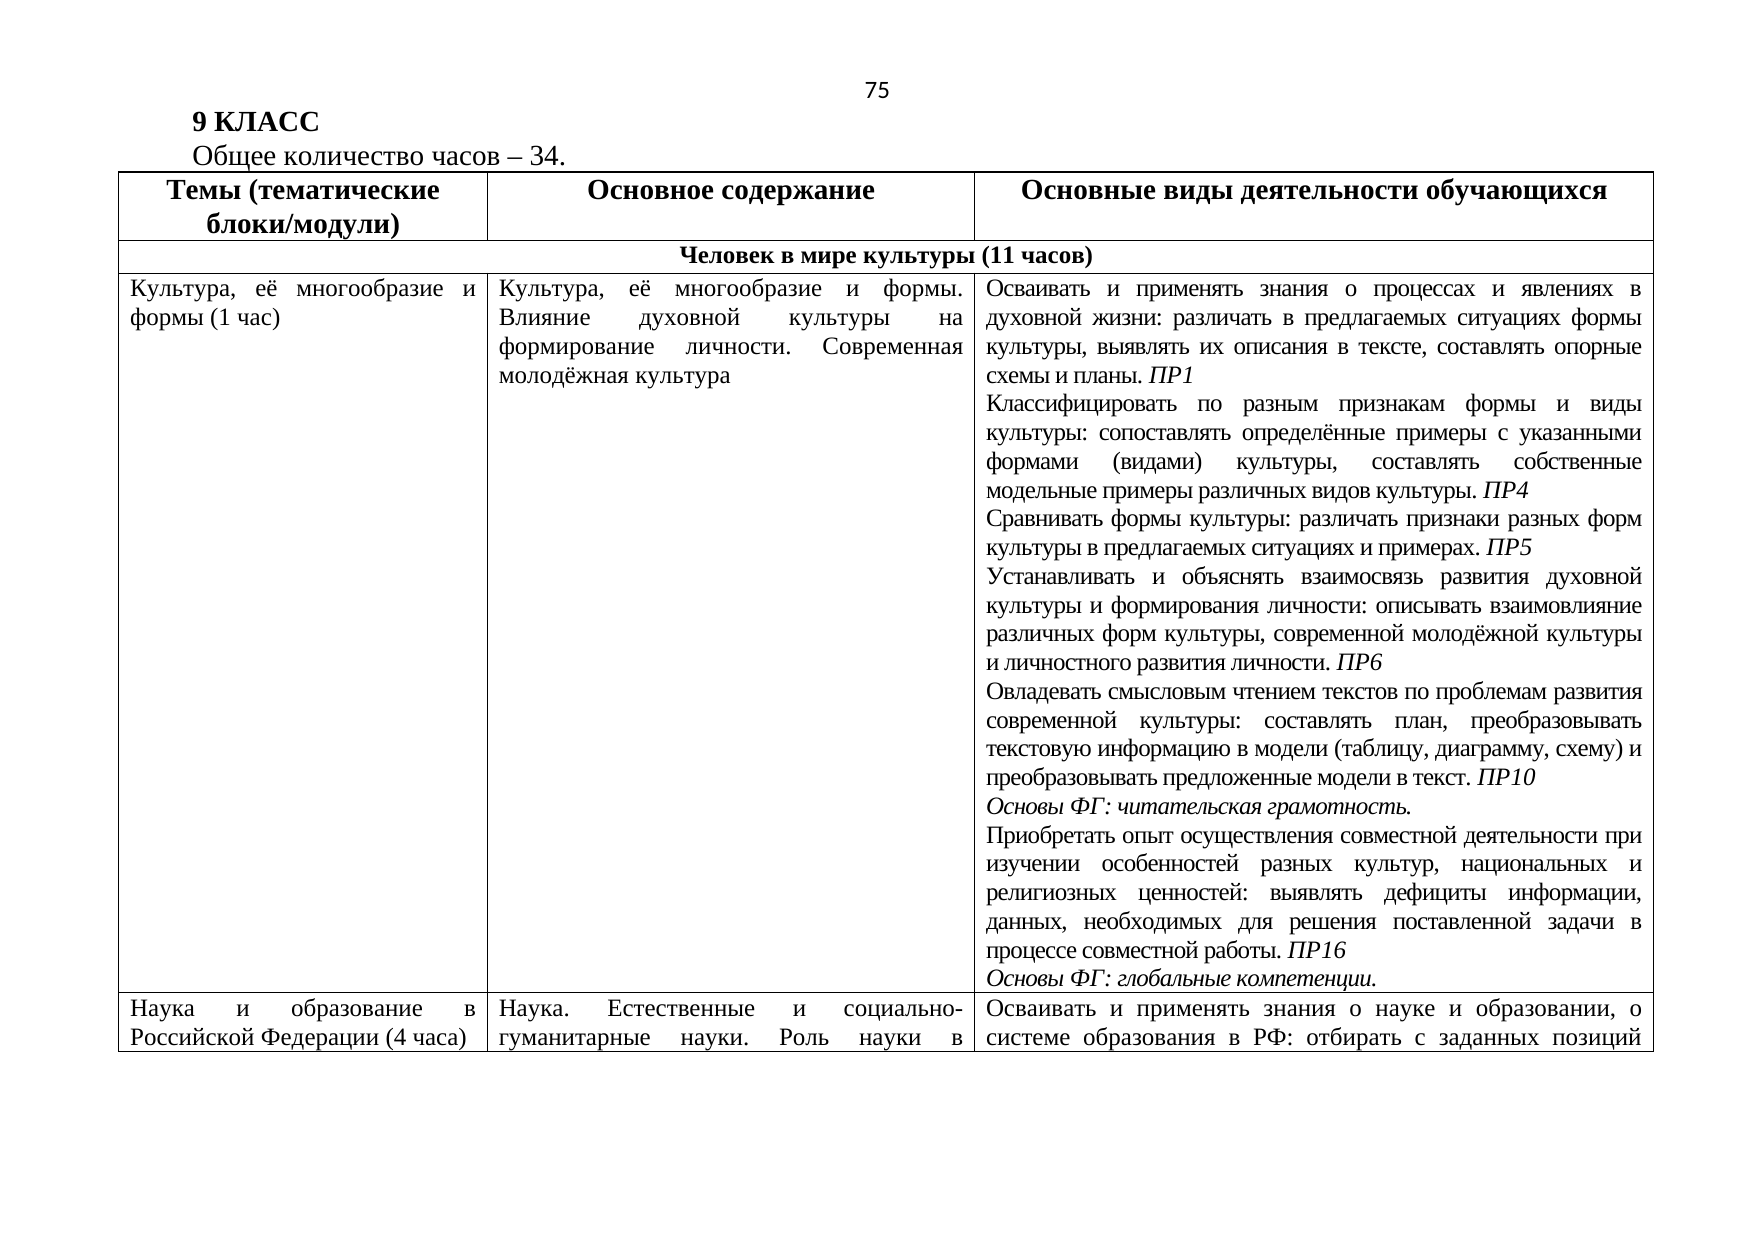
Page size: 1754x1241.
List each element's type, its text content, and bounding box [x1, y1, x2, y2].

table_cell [488, 993, 974, 1051]
table_cell Культура, её многообразие и формы. Влияние духовной культуры на формирование личности. Современная молодёжная культура [488, 274, 974, 992]
table_cell Осваивать и применять знания о процессах и явлениях в духовной жизни: различать в предлагаемых ситуациях формы культуры, выявлять их описания в тексте, составлять опорные схемы и планы. ПР1 Классифицировать по разным признакам формы и виды культуры: сопоставлять определённые примеры с указанными формами (видами) культуры, составлять собственные модельные примеры различных видов культуры. ПР4 Сравнивать формы культуры: различать признаки разных форм культуры в предлагаемых ситуациях и примерах. ПР5 Устанавливать и объяснять взаимосвязь развития духовной культуры и формирования личности: описывать взаимовлияние различных форм культуры, современной молодёжной культуры и личностного развития личности. ПР6 Овладевать смысловым чтением текстов по проблемам развития современной культуры: составлять план, преобразовывать текстовую информацию в модели (таблицу, диаграмму, схему) и преобразовывать предложенные модели в текст. ПР10 Основы ФГ: читательская грамотность. Приобретать опыт осуществления совместной деятельности при изучении особенностей разных культур, национальных и религиозных ценностей: выявлять дефициты информации, данных, необходимых для решения поставленной задачи в процессе совместной работы. ПР16 Основы ФГ: глобальные компетенции. [975, 274, 1653, 992]
text Общее количество часов – 34. [118, 138, 1636, 171]
table_header Основные виды деятельности обучающихся [975, 173, 1653, 239]
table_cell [975, 993, 1653, 1051]
table_header Темы (тематические блоки/модули) [119, 173, 487, 239]
table_header Основное содержание [488, 173, 974, 239]
table_cell Культура, её многообразие и формы (1 час) [119, 274, 487, 992]
text 9 КЛАСС [118, 104, 1636, 138]
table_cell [119, 993, 487, 1051]
table_cell Человек в мире культуры (11 часов) [119, 241, 1653, 272]
